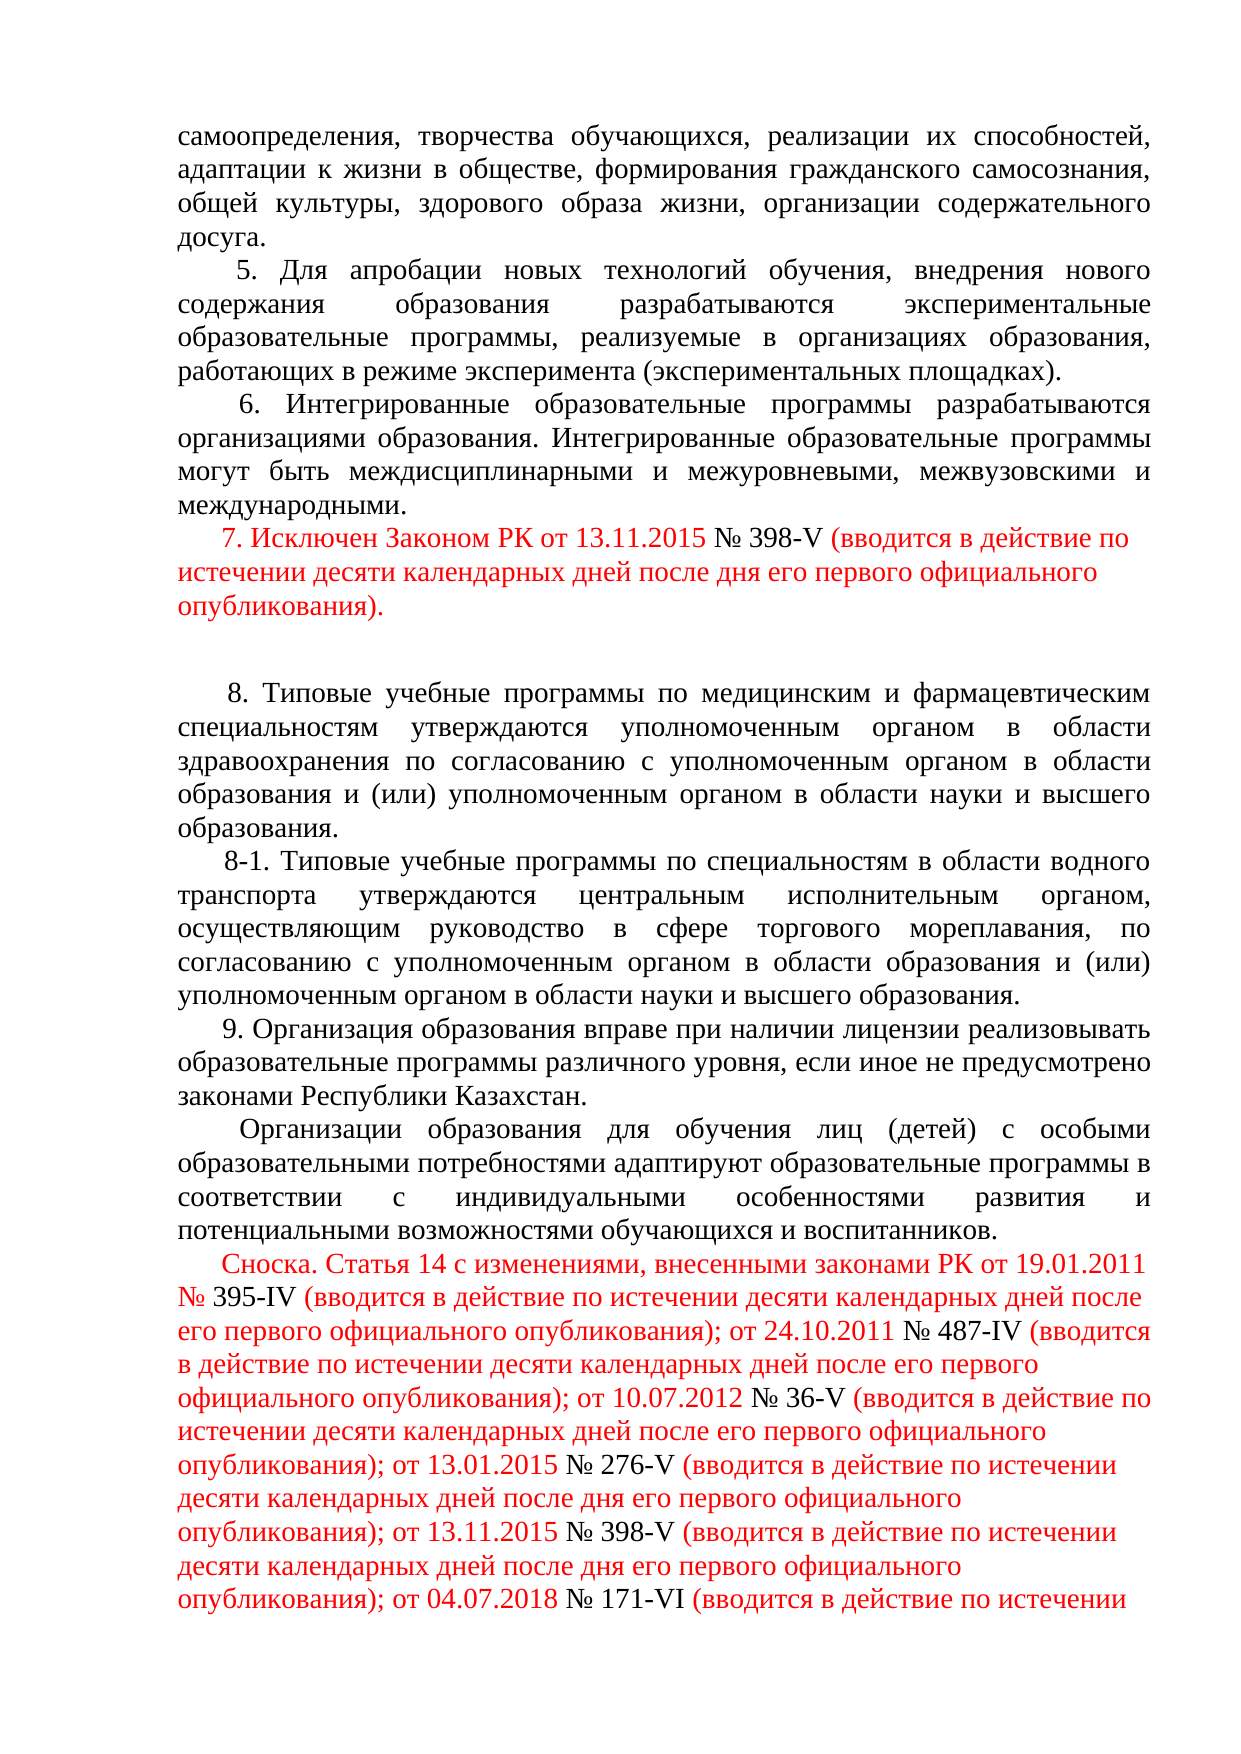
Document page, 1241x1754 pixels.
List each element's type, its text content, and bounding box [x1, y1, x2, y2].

text 7. Исключен Законом РК от 13.11.2015 № 398-V (вводится в действие по истечении десяти календарных дней после дня его первого официального опубликования). [177, 521, 1152, 676]
text 8-1. Типовые учебные программы по специальностям в области водного транспорта утверждаются центральным исполнительным органом, осуществляющим руководство в сфере торгового мореплавания, по согласованию с уполномоченным органом в области образования и (или) уполномоченным органом в области науки и высшего образования. [177, 843, 1152, 1011]
text Организации образования для обучения лиц (детей) с особыми образовательными потребностями адаптируют образовательные программы в соответствии с индивидуальными особенностями развития и потенциальными возможностями обучающихся и воспитанников. [177, 1112, 1152, 1246]
text 9. Организация образования вправе при наличии лицензии реализовывать образовательные программы различного уровня, если иное не предусмотрено законами Республики Казахстан. [177, 1011, 1152, 1112]
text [177, 118, 1152, 252]
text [177, 1246, 1152, 1615]
text 8. Типовые учебные программы по медицинским и фармацевтическим специальностям утверждаются уполномоченным органом в области здравоохранения по согласованию с уполномоченным органом в области образования и (или) уполномоченным органом в области науки и высшего образования. [177, 676, 1152, 843]
text 5. Для апробации новых технологий обучения, внедрения нового содержания образования разрабатываются экспериментальные образовательные программы, реализуемые в организациях образования, работающих в режиме эксперимента (экспериментальных площадках). [177, 252, 1152, 386]
text 6. Интегрированные образовательные программы разрабатываются организациями образования. Интегрированные образовательные программы могут быть междисциплинарными и межуровневыми, межвузовскими и международными. [177, 386, 1152, 521]
